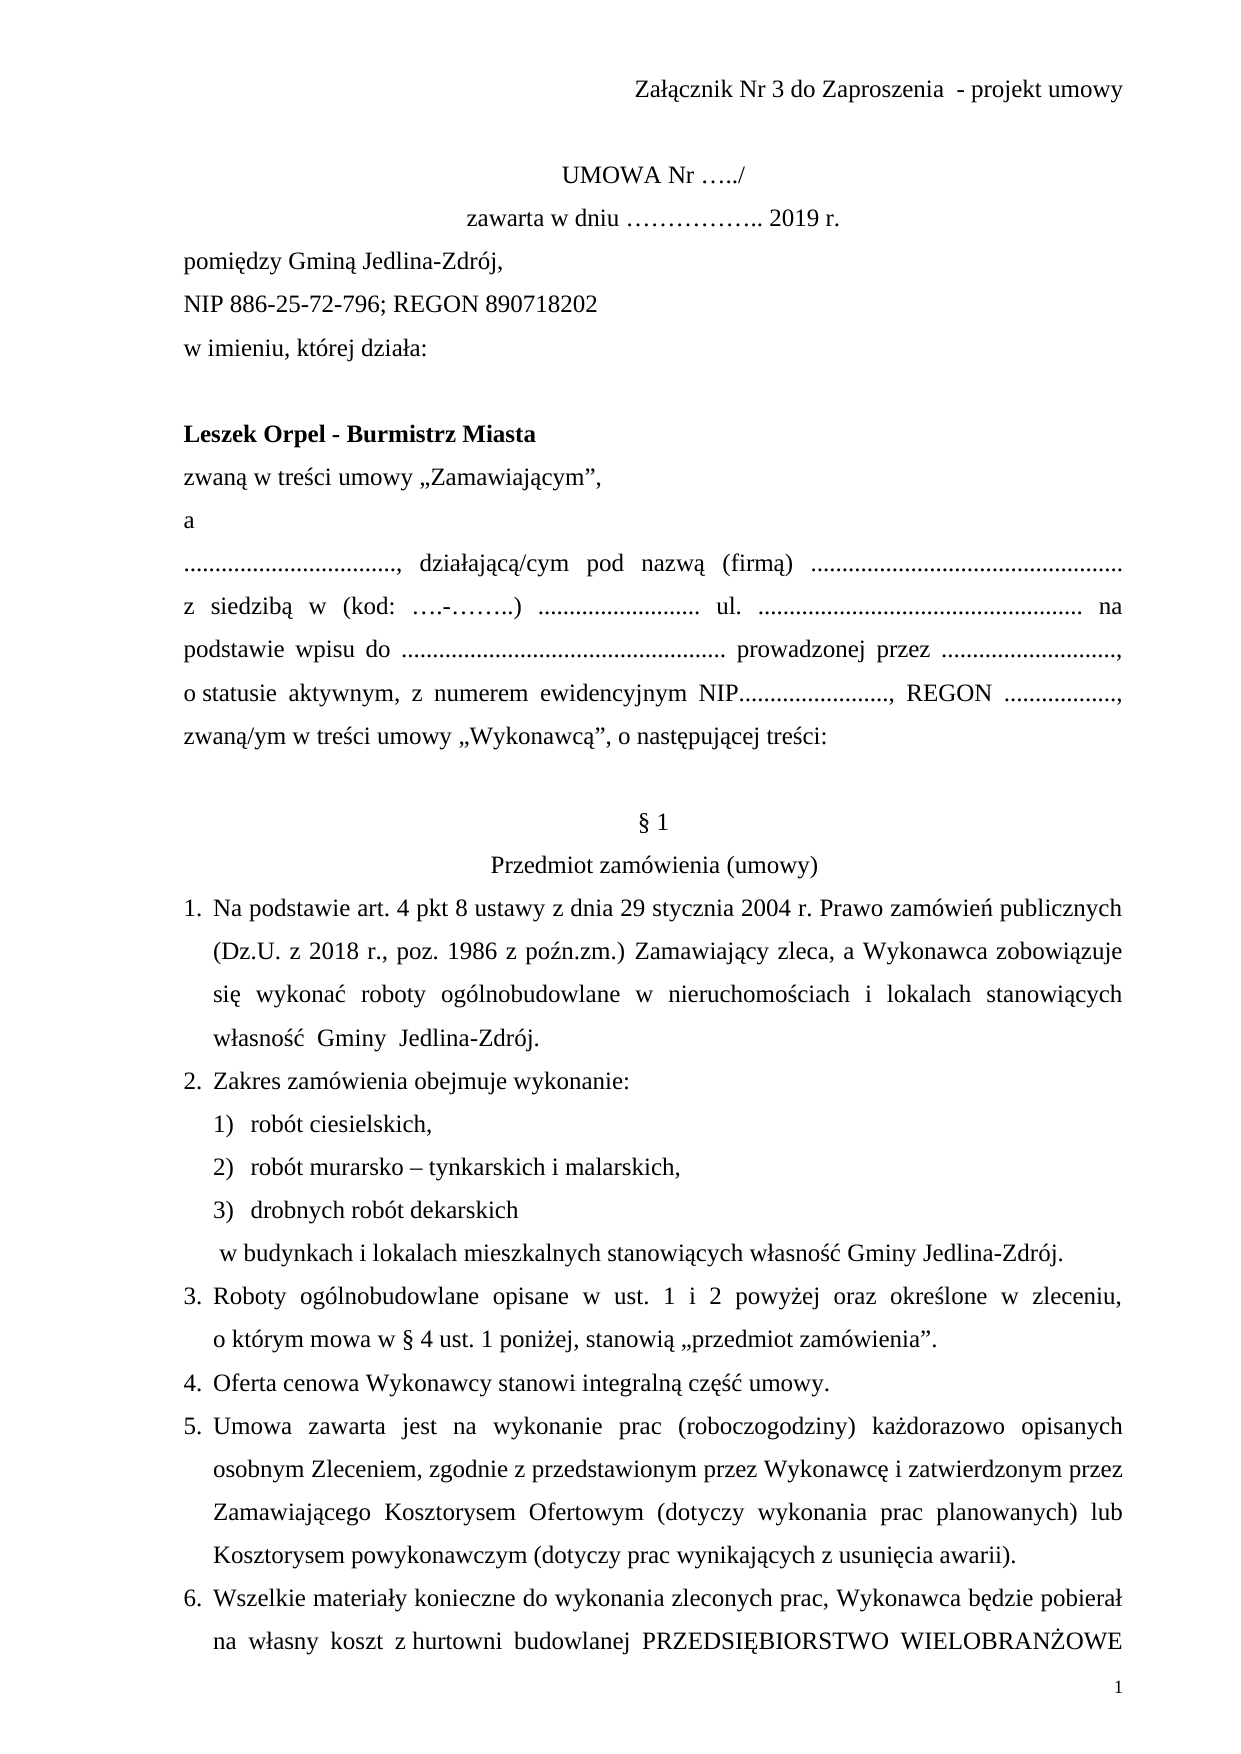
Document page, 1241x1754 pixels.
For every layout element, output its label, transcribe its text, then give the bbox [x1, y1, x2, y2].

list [183, 1583, 1123, 1655]
text Załącznik Nr 3 do Zaproszenia - projekt umowy [183, 74, 1123, 103]
list robót murarsko – tynkarskich i malarskich, [213, 1152, 1123, 1181]
text w budynkach i lokalach mieszkalnych stanowiących własność Gminy Jedlina-Zdrój. [213, 1238, 1123, 1267]
text NIP 886-25-72-796; REGON 890718202 [183, 289, 1123, 318]
text Leszek Orpel - Burmistrz Miasta [183, 419, 1123, 448]
list Umowa zawarta jest na wykonanie prac (roboczogodziny) każdorazowo opisanych osobnym Zleceniem, zgodnie z przedstawionym przez Wykonawcę i zatwierdzonym przez Zamawiającego Kosztorysem Ofertowym (dotyczy wykonania prac planowanych) lub Kosztorysem powykonawczym (dotyczy prac wynikających z usunięcia awarii). [183, 1411, 1123, 1569]
text zawarta w dniu …………….. 2019 r. [183, 203, 1123, 232]
text w imieniu, której działa: [183, 333, 1123, 361]
list Zakres zamówienia obejmuje wykonanie: [183, 1066, 1123, 1094]
text a [183, 505, 1123, 534]
text Przedmiot zamówienia (umowy) [185, 850, 1123, 879]
list Roboty ogólnobudowlane opisane w ust. 1 i 2 powyżej oraz określone w zleceniu, o którym mowa w § 4 ust. 1 poniżej, stanowią „przedmiot zamówienia”. [183, 1281, 1123, 1353]
list robót ciesielskich, [213, 1109, 1123, 1138]
text § 1 [183, 807, 1123, 836]
list drobnych robót dekarskich [213, 1195, 1123, 1224]
text .................................., działającą/cym pod nazwą (firmą) .................................................. z siedzibą w (kod: ….-……..) .......................... ul. .................................................... na podstawie wpisu do .................................................... prowadzonej przez ............................, o statusie aktywnym, z numerem ewidencyjnym NIP........................, REGON .................., zwaną/ym w treści umowy „Wykonawcą”, o następującej treści: [183, 548, 1123, 749]
text zwaną w treści umowy „Zamawiającym”, [183, 462, 1123, 491]
list Na podstawie art. 4 pkt 8 ustawy z dnia 29 stycznia 2004 r. Prawo zamówień publicznych (Dz.U. z 2018 r., poz. 1986 z poźn.zm.) Zamawiający zleca, a Wykonawca zobowiązuje się wykonać roboty ogólnobudowlane w nieruchomościach i lokalach stanowiących własność Gminy Jedlina-Zdrój. [183, 893, 1123, 1051]
text UMOWA Nr …../ [183, 160, 1123, 189]
text pomiędzy Gminą Jedlina-Zdrój, [183, 246, 1123, 275]
list Oferta cenowa Wykonawcy stanowi integralną część umowy. [183, 1368, 1123, 1396]
